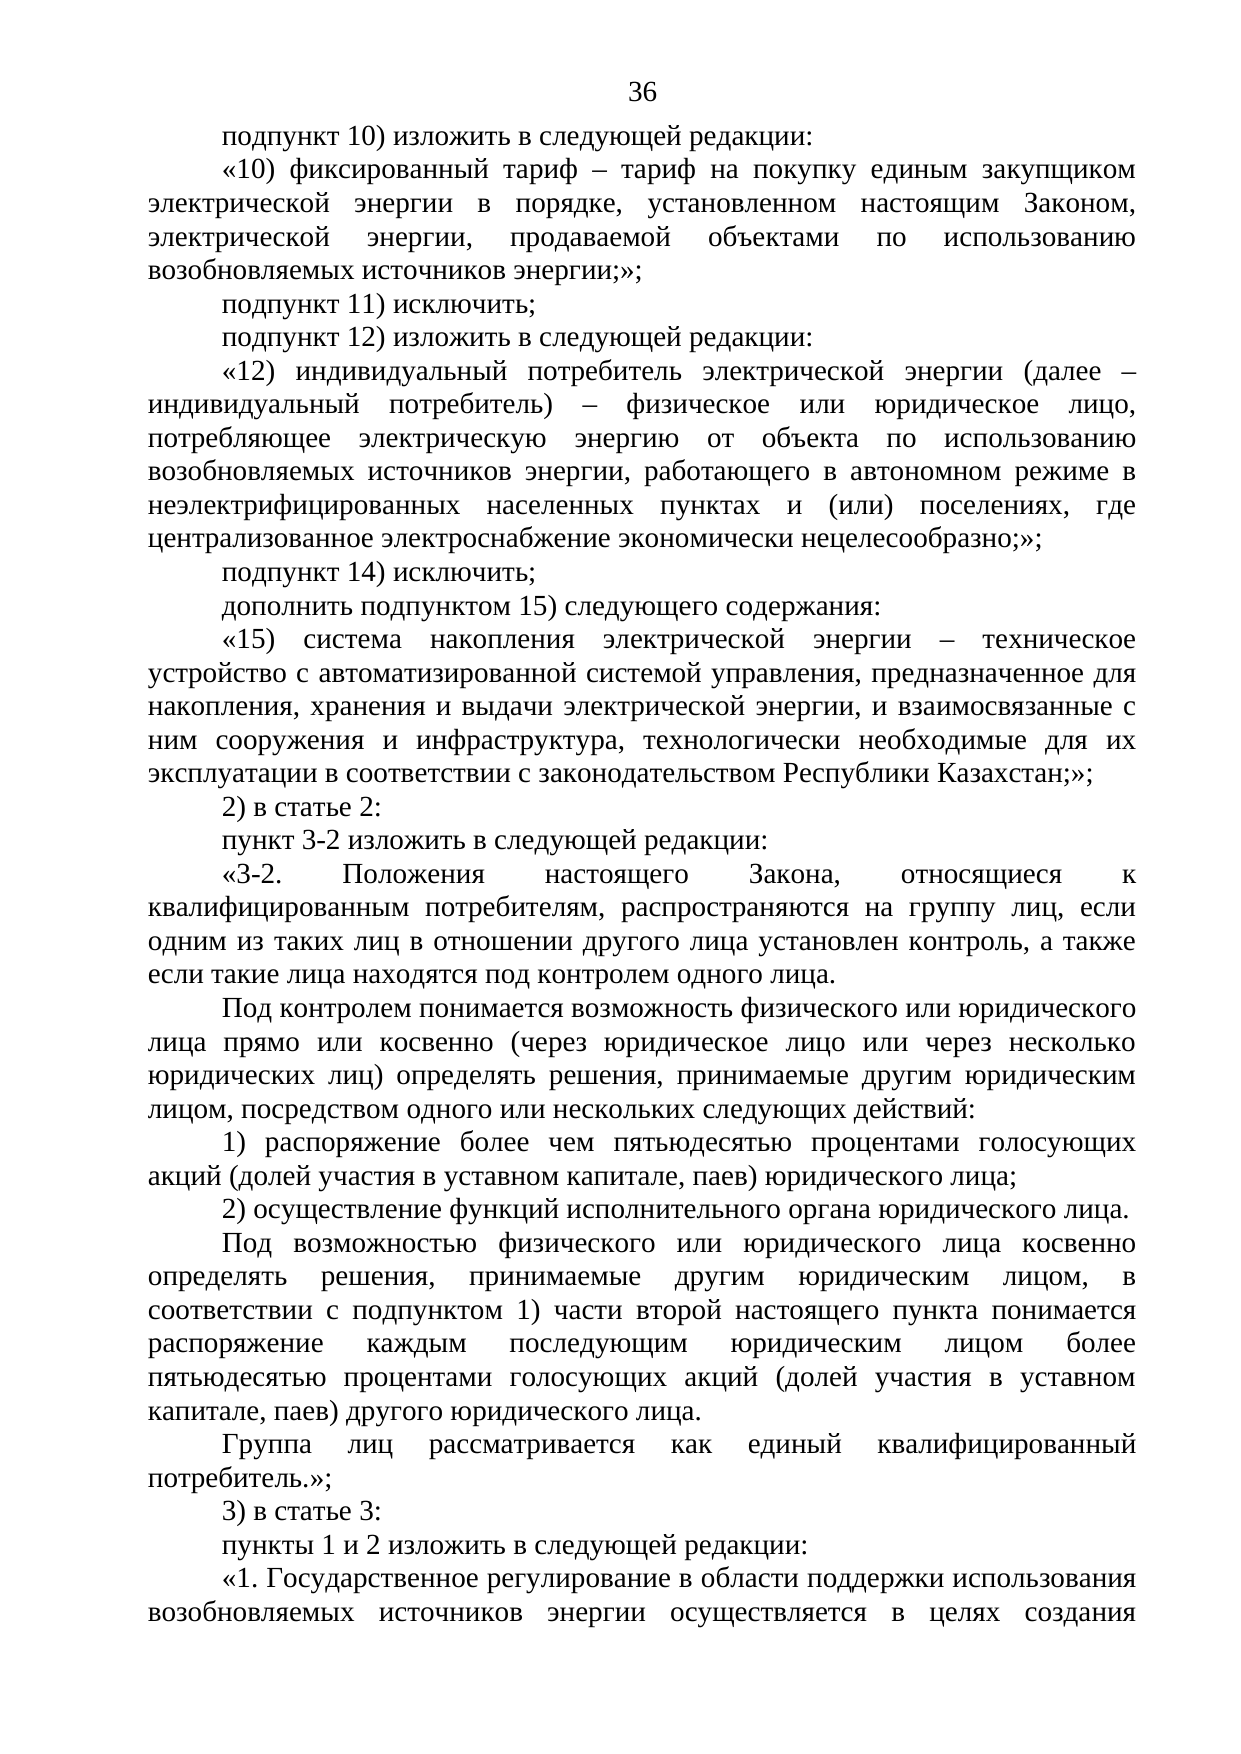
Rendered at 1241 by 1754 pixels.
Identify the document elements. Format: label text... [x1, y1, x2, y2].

list в статье 3: [148, 1493, 1137, 1527]
list «15) система накопления электрической энергии – техническое устройство с автоматизированной системой управления, предназначенное для накопления, хранения и выдачи электрической энергии, и взаимосвязанные с ним сооружения и инфраструктура, технологически необходимые для их эксплуатации в соответствии с законодательством Республики Казахстан;»; [148, 621, 1137, 789]
list 1) распоряжение более чем пятьюдесятью процентами голосующих акций (долей участия в уставном капитале, паев) юридического лица; [148, 1124, 1137, 1191]
list Группа лиц рассматривается как единый квалифицированный потребитель.»; [148, 1426, 1137, 1493]
list дополнить подпунктом 15) следующего содержания: [148, 588, 1137, 621]
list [148, 1560, 1137, 1627]
list в статье 2: [148, 789, 1137, 822]
list подпункт 14) исключить; [148, 554, 1137, 588]
text пункт 3-2 изложить в следующей редакции: [148, 822, 1137, 856]
list подпункт 11) исключить; [148, 286, 1137, 319]
list 2) осуществление функций исполнительного органа юридического лица. [148, 1191, 1137, 1225]
list подпункт 10) изложить в следующей редакции: [148, 118, 1137, 152]
list «10) фиксированный тариф – тариф на покупку единым закупщиком электрической энергии в порядке, установленном настоящим Законом, электрической энергии, продаваемой объектами по использованию возобновляемых источников энергии;»; [148, 152, 1137, 286]
list Под контролем понимается возможность физического или юридического лица прямо или косвенно (через юридическое лицо или через несколько юридических лиц) определять решения, принимаемые другим юридическим лицом, посредством одного или нескольких следующих действий: [148, 990, 1137, 1124]
list Под возможностью физического или юридического лица косвенно определять решения, принимаемые другим юридическим лицом, в соответствии с подпунктом 1) части второй настоящего пункта понимается распоряжение каждым последующим юридическим лицом более пятьюдесятью процентами голосующих акций (долей участия в уставном капитале, паев) другого юридического лица. [148, 1225, 1137, 1426]
text «3-2. Положения настоящего Закона, относящиеся к квалифицированным потребителям, распространяются на группу лиц, если одним из таких лиц в отношении другого лица установлен контроль, а также если такие лица находятся под контролем одного лица. [148, 856, 1137, 990]
list «12) индивидуальный потребитель электрической энергии (далее – индивидуальный потребитель) – физическое или юридическое лицо, потребляющее электрическую энергию от объекта по использованию возобновляемых источников энергии, работающего в автономном режиме в неэлектрифицированных населенных пунктах и (или) поселениях, где централизованное электроснабжение экономически нецелесообразно;»; [148, 353, 1137, 554]
list подпункт 12) изложить в следующей редакции: [148, 319, 1137, 353]
list пункты 1 и 2 изложить в следующей редакции: [148, 1527, 1137, 1560]
